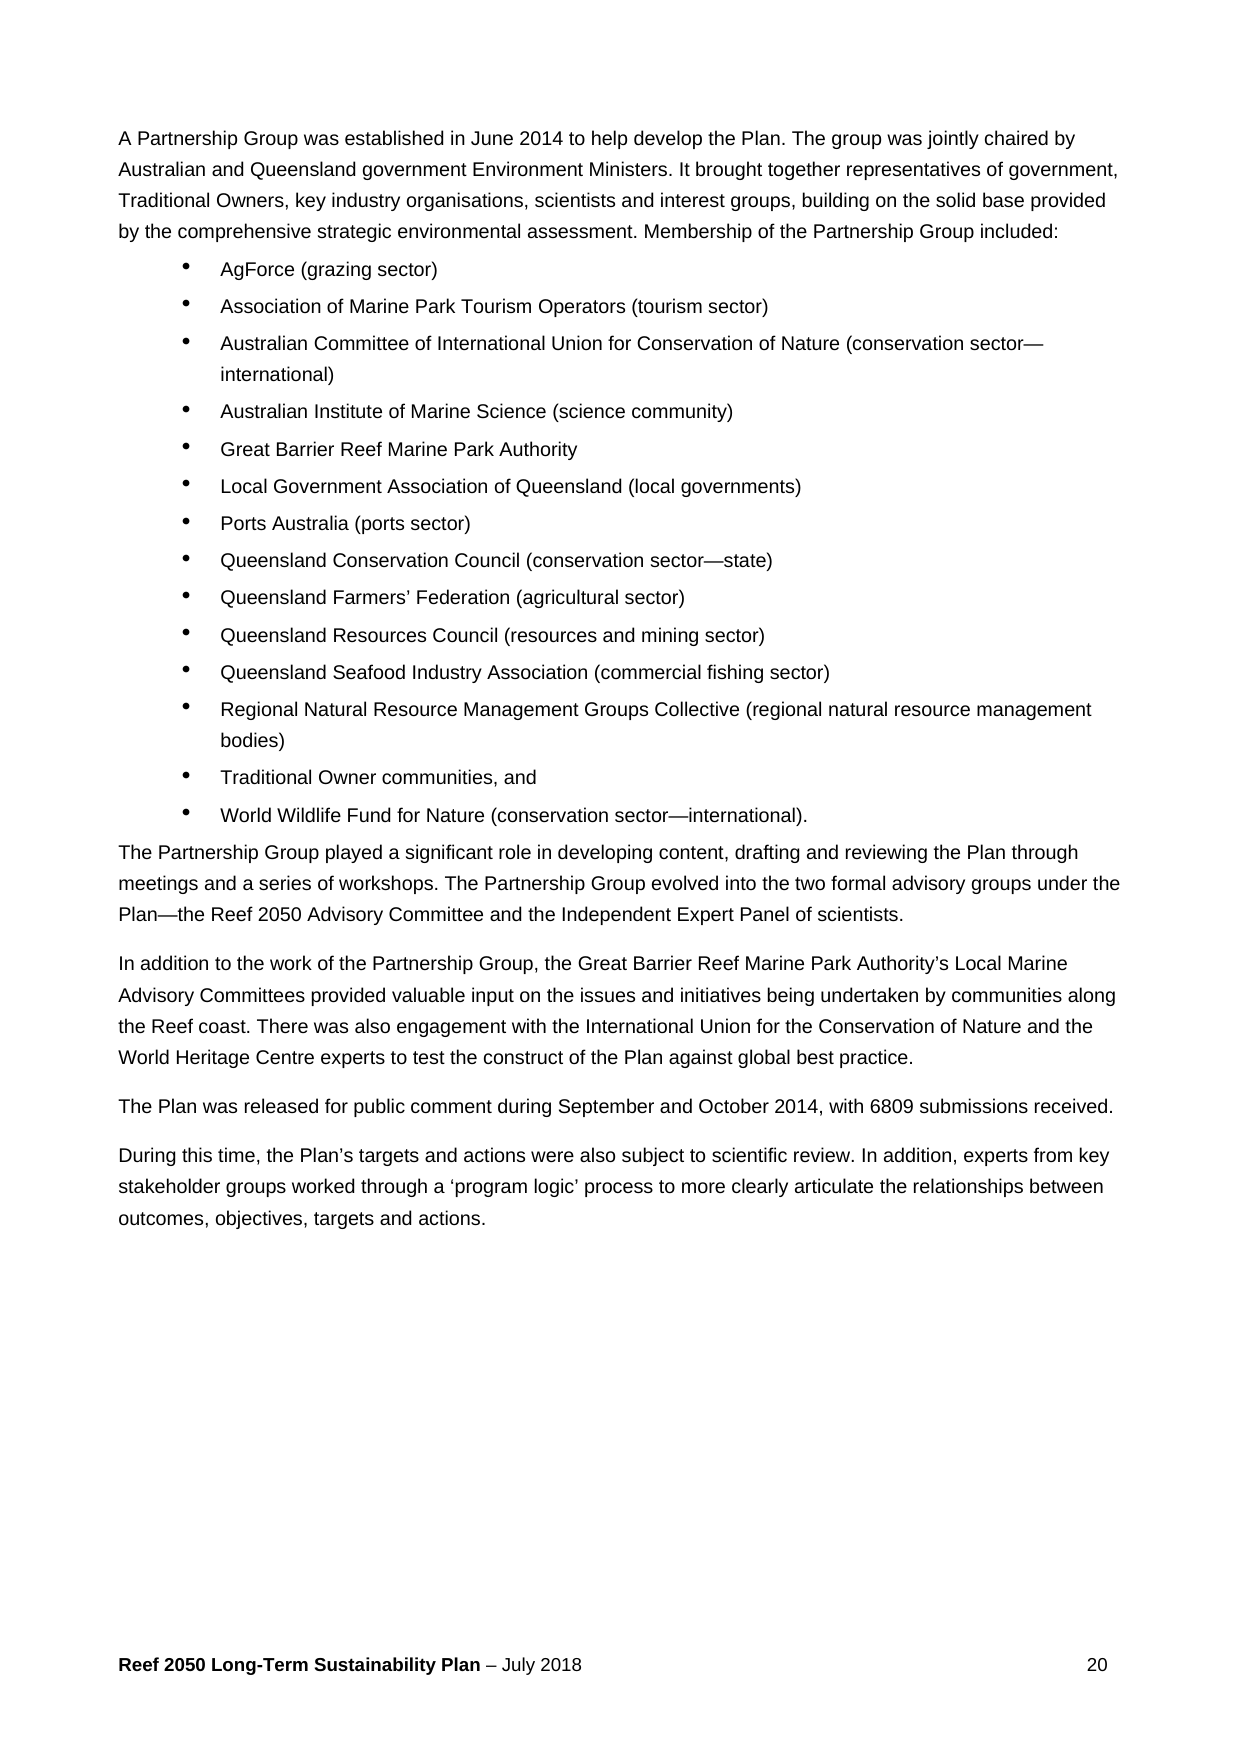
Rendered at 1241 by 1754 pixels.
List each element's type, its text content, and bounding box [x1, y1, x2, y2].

text Queensland Resources Council (resources and mining sector) [183, 615, 1122, 646]
text Traditional Owner communities, and [183, 758, 1122, 789]
text Australian Committee of International Union for Conservation of Nature (conservation sector—international) [183, 323, 1122, 386]
text Great Barrier Reef Marine Park Authority [183, 429, 1122, 460]
text The Plan was released for public comment during September and October 2014, with 6809 submissions received. [118, 1086, 1122, 1118]
text A Partnership Group was established in June 2014 to help develop the Plan. The group was jointly chaired by Australian and Queensland government Environment Ministers. It brought together representatives of government, Traditional Owners, key industry organisations, scientists and interest groups, building on the solid base provided by the comprehensive strategic environmental assessment. Membership of the Partnership Group included: [118, 118, 1122, 243]
text World Wildlife Fund for Nature (conservation sector—international). [183, 795, 1122, 826]
text Regional Natural Resource Management Groups Collective (regional natural resource management bodies) [183, 689, 1122, 752]
text Queensland Conservation Council (conservation sector—state) [183, 541, 1122, 572]
text Queensland Farmers’ Federation (agricultural sector) [183, 578, 1122, 609]
text Ports Australia (ports sector) [183, 503, 1122, 535]
text Australian Institute of Marine Science (science community) [183, 392, 1122, 423]
text AgForce (grazing sector) [183, 249, 1122, 280]
text In addition to the work of the Partnership Group, the Great Barrier Reef Marine Park Authority’s Local Marine Advisory Committees provided valuable input on the issues and initiatives being undertaken by communities along the Reef coast. There was also engagement with the International Union for the Conservation of Nature and the World Heritage Centre experts to test the construct of the Plan against global best practice. [118, 944, 1122, 1069]
text Association of Marine Park Tourism Operators (tourism sector) [183, 286, 1122, 317]
text The Partnership Group played a significant role in developing content, drafting and reviewing the Plan through meetings and a series of workshops. The Partnership Group evolved into the two formal advisory groups under the Plan—the Reef 2050 Advisory Committee and the Independent Expert Panel of scientists. [118, 832, 1122, 926]
text During this time, the Plan’s targets and actions were also subject to scientific review. In addition, experts from key stakeholder groups worked through a ‘program logic’ process to more clearly articulate the relationships between outcomes, objectives, targets and actions. [118, 1135, 1122, 1229]
text Local Government Association of Queensland (local governments) [183, 466, 1122, 497]
text Queensland Seafood Industry Association (commercial fishing sector) [183, 652, 1122, 683]
